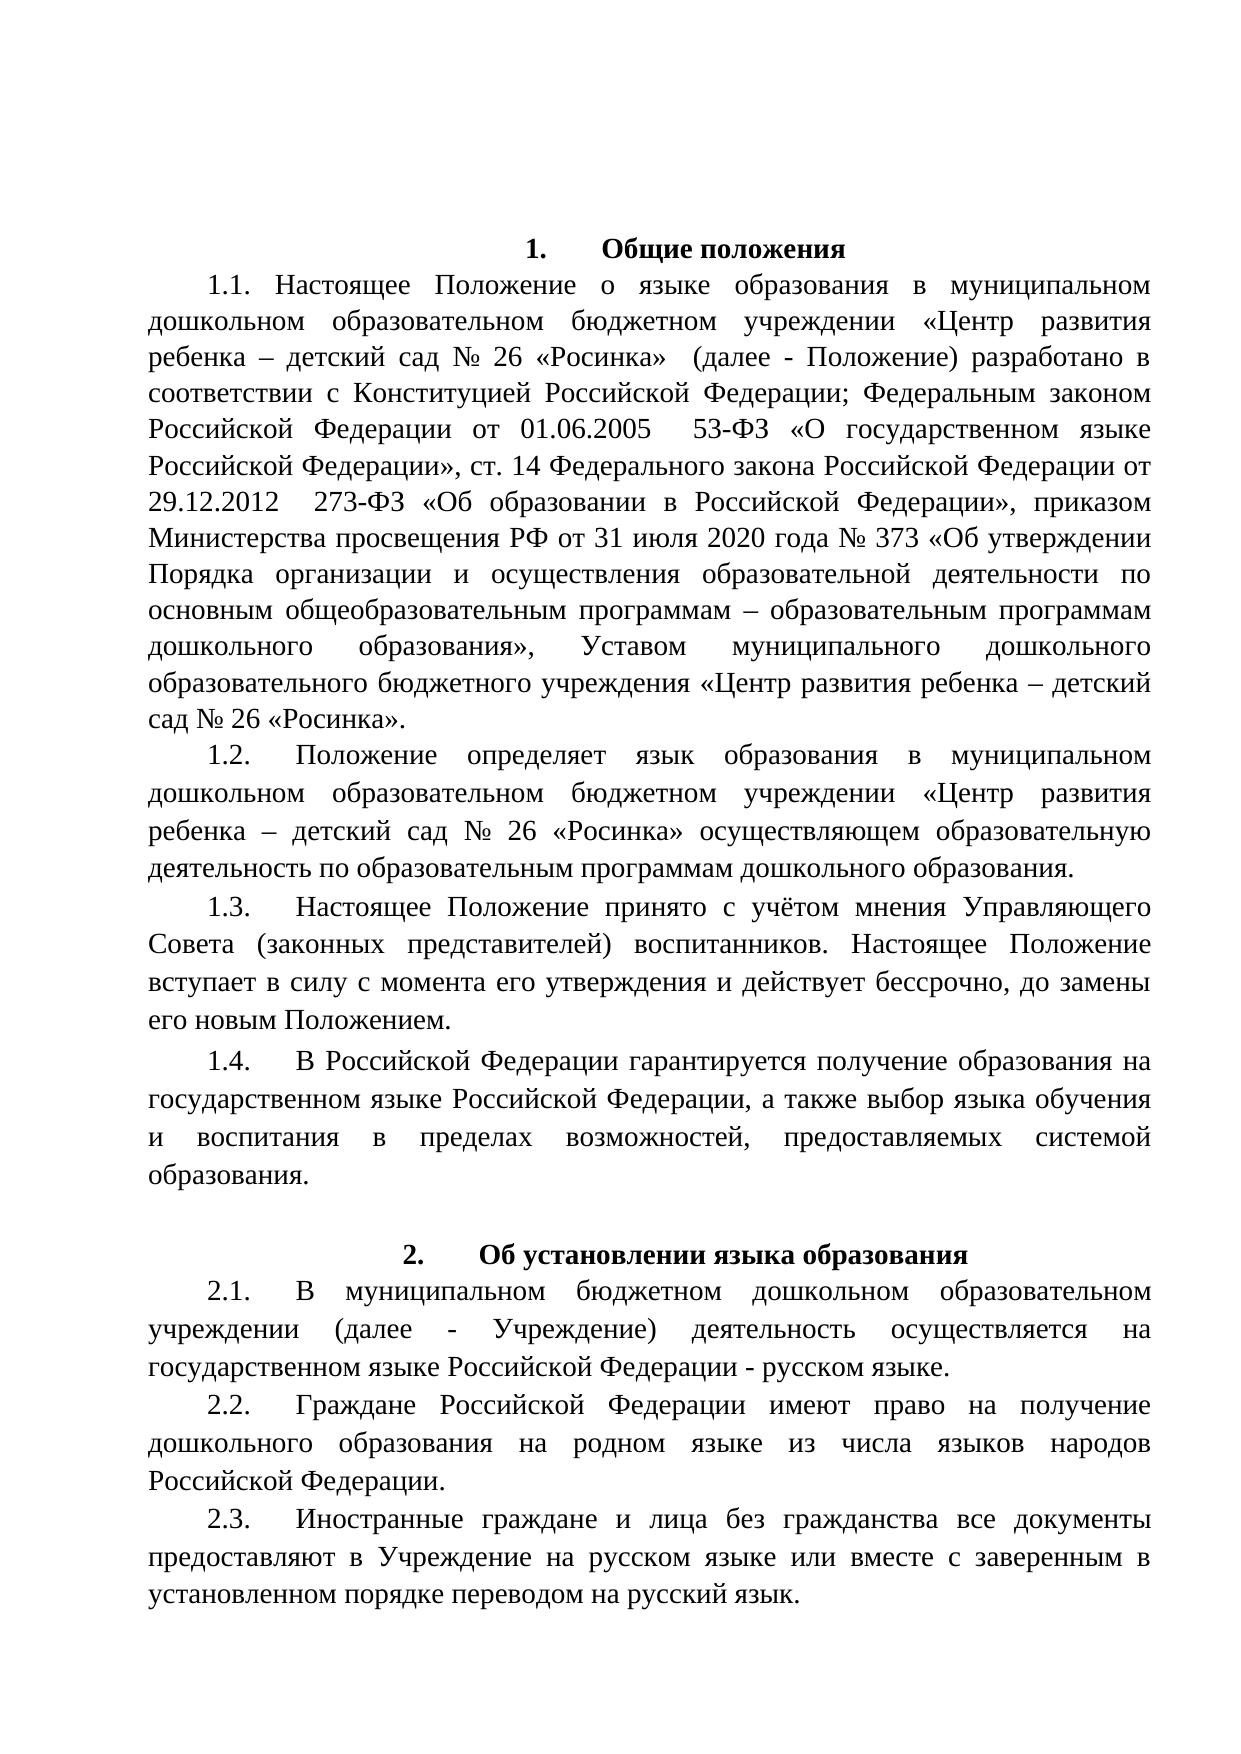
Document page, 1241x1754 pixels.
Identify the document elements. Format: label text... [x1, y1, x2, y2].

list Настоящее Положение принято с учётом мнения Управляющего Совета (законных представителей) воспитанников. Настоящее Положение вступает в силу с момента его утверждения и действует бессрочно, до замены его новым Положением. [148, 889, 1152, 1036]
list Положение определяет язык образования в муниципальном дошкольном образовательном бюджетном учреждении «Центр развития ребенка – детский сад № 26 «Росинка» осуществляющем образовательную деятельность по образовательным программам дошкольного образования. [148, 737, 1152, 884]
list В муниципальном бюджетном дошкольном образовательном учреждении (далее - Учреждение) деятельность осуществляется на государственном языке Российской Федерации - русском языке. [148, 1273, 1152, 1382]
list Иностранные граждане и лица без гражданства все документы предоставляют в Учреждение на русском языке или вместе с заверенным в установленном порядке переводом на русский язык. [148, 1501, 1152, 1610]
list Граждане Российской Федерации имеют право на получение дошкольного образования на родном языке из числа языков народов Российской Федерации. [148, 1387, 1152, 1496]
subtitle Об установлении языка образования [160, 1237, 1151, 1271]
subtitle 1.1. Настоящее Положение о языке образования в муниципальном дошкольном образовательном бюджетном учреждении «Центр развития ребенка – детский сад № 26 «Росинка» (далее - Положение) разработано в соответствии с Конституцией Российской Федерации; Федеральным законом Российской Федерации от 01.06.2005 53-ФЗ «О государственном языке Российской Федерации», ст. 14 Федерального закона Российской Федерации от 29.12.2012 273-ФЗ «Об образовании в Российской Федерации», приказом Министерства просвещения РФ от 31 июля 2020 года № 373 «Об утверждении Порядка организации и осуществления образовательной деятельности по основным общеобразовательным программам – образовательным программам дошкольного образования», Уставом муниципального дошкольного образовательного бюджетного учреждения «Центр развития ребенка – детский сад № 26 «Росинка». [148, 267, 1152, 734]
list В Российской Федерации гарантируется получение образования на государственном языке Российской Федерации, а также выбор языка обучения и воспитания в пределах возможностей, предоставляемых системой образования. [148, 1043, 1152, 1190]
subtitle Общие положения [160, 231, 1151, 264]
